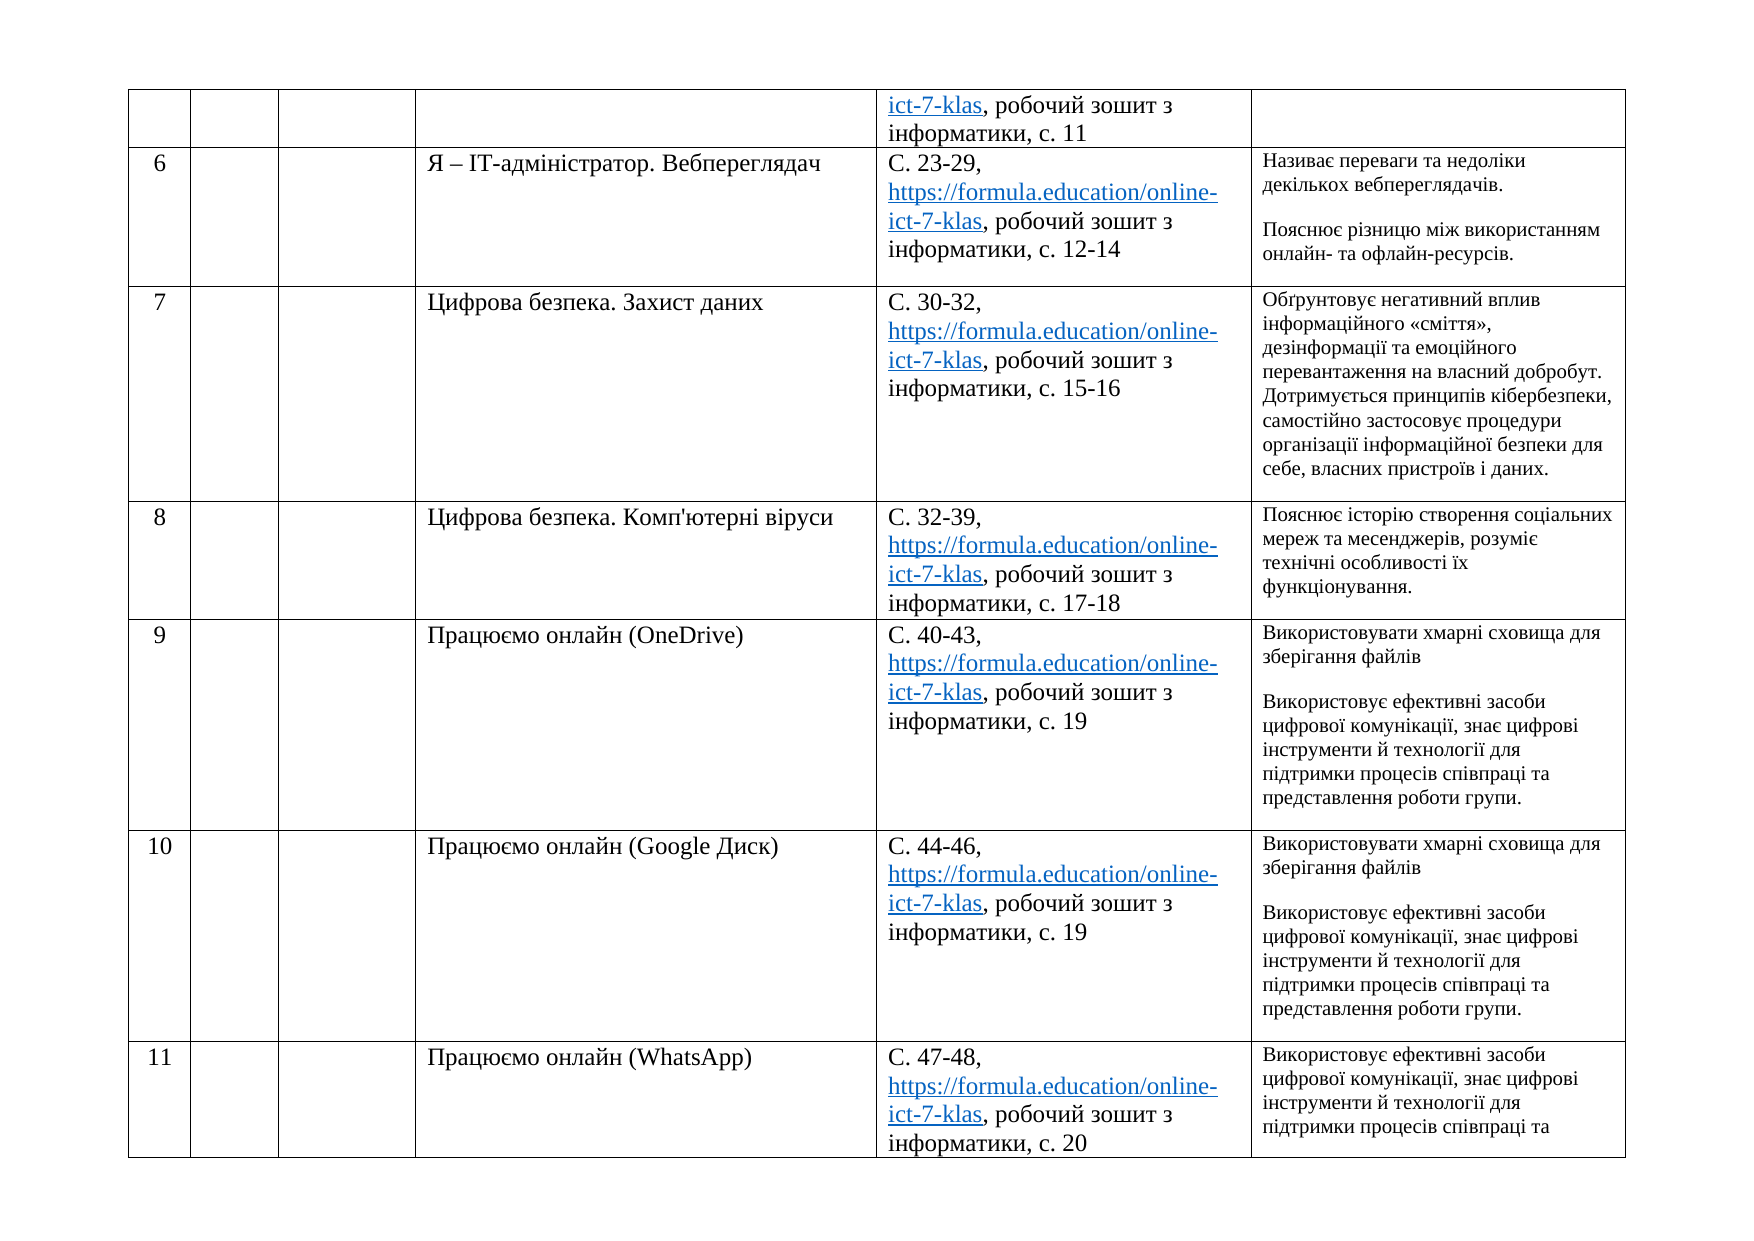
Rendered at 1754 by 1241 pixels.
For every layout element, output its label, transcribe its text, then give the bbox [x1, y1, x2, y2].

table_cell С. 23-29, https://formula.education/online-ict-7-klas, робочий зошит з інформатики, с. 12-14 [877, 148, 1251, 286]
table_cell 11 [129, 1042, 190, 1157]
table_cell Цифрова безпека. Захист даних [416, 287, 876, 501]
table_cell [416, 1042, 876, 1157]
table_cell 6 [129, 148, 190, 286]
table_cell [191, 148, 278, 286]
table_cell 5 [129, 90, 190, 147]
table_cell С. 44-46, https://formula.education/online-ict-7-klas, робочий зошит з інформатики, с. 19 [877, 831, 1251, 1041]
table_cell [279, 90, 415, 147]
table_cell [191, 831, 278, 1041]
table_cell Використовувати хмарні сховища для зберігання файлів Використовує ефективні засоби цифрової комунікації, знає цифрові інструменти й технології для підтримки процесів співпраці та представлення роботи групи. [1252, 831, 1625, 1041]
table_cell [279, 1042, 415, 1157]
table_cell Працюємо онлайн (Google Диск) [416, 831, 876, 1041]
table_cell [877, 1042, 1251, 1157]
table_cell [1252, 1042, 1625, 1157]
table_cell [1252, 90, 1625, 147]
table_cell С. 40-43, https://formula.education/online-ict-7-klas, робочий зошит з інформатики, с. 19 [877, 620, 1251, 830]
table_cell С. 32-39, https://formula.education/online-ict-7-klas, робочий зошит з інформатики, с. 17-18 [877, 502, 1251, 619]
table_cell 9 [129, 620, 190, 830]
table_cell Цифрова безпека. Комп'ютерні віруси [416, 502, 876, 619]
table_cell [279, 831, 415, 1041]
table_cell [191, 1042, 278, 1157]
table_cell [416, 90, 876, 147]
table_cell [191, 90, 278, 147]
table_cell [877, 90, 1251, 147]
table_cell [191, 287, 278, 501]
table_cell Я – ІТ-адміністратор. Вебпереглядач [416, 148, 876, 286]
table_cell 8 [129, 502, 190, 619]
table_cell [279, 148, 415, 286]
table_cell Називає переваги та недоліки декількох вебпереглядачів. Пояснює різницю між використанням онлайн- та офлайн-ресурсів. [1252, 148, 1625, 286]
table_cell Працюємо онлайн (OneDrive) [416, 620, 876, 830]
table_cell С. 30-32, https://formula.education/online-ict-7-klas, робочий зошит з інформатики, с. 15-16 [877, 287, 1251, 501]
table_cell Використовувати хмарні сховища для зберігання файлів Використовує ефективні засоби цифрової комунікації, знає цифрові інструменти й технології для підтримки процесів співпраці та представлення роботи групи. [1252, 620, 1625, 830]
table_cell 10 [129, 831, 190, 1041]
table_cell [191, 502, 278, 619]
table_cell [279, 620, 415, 830]
table_cell 7 [129, 287, 190, 501]
table_cell Обґрунтовує негативний вплив інформаційного «сміття», дезінформації та емоційного перевантаження на власний добробут. Дотримується принципів кібербезпеки, самостійно застосовує процедури організації інформаційної безпеки для себе, власних пристроїв і даних. [1252, 287, 1625, 501]
table_cell Пояснює історію створення соціальних мереж та месенджерів, розуміє технічні особливості їх функціонування. [1252, 502, 1625, 619]
table_cell [191, 620, 278, 830]
table_cell [279, 287, 415, 501]
table_cell [279, 502, 415, 619]
